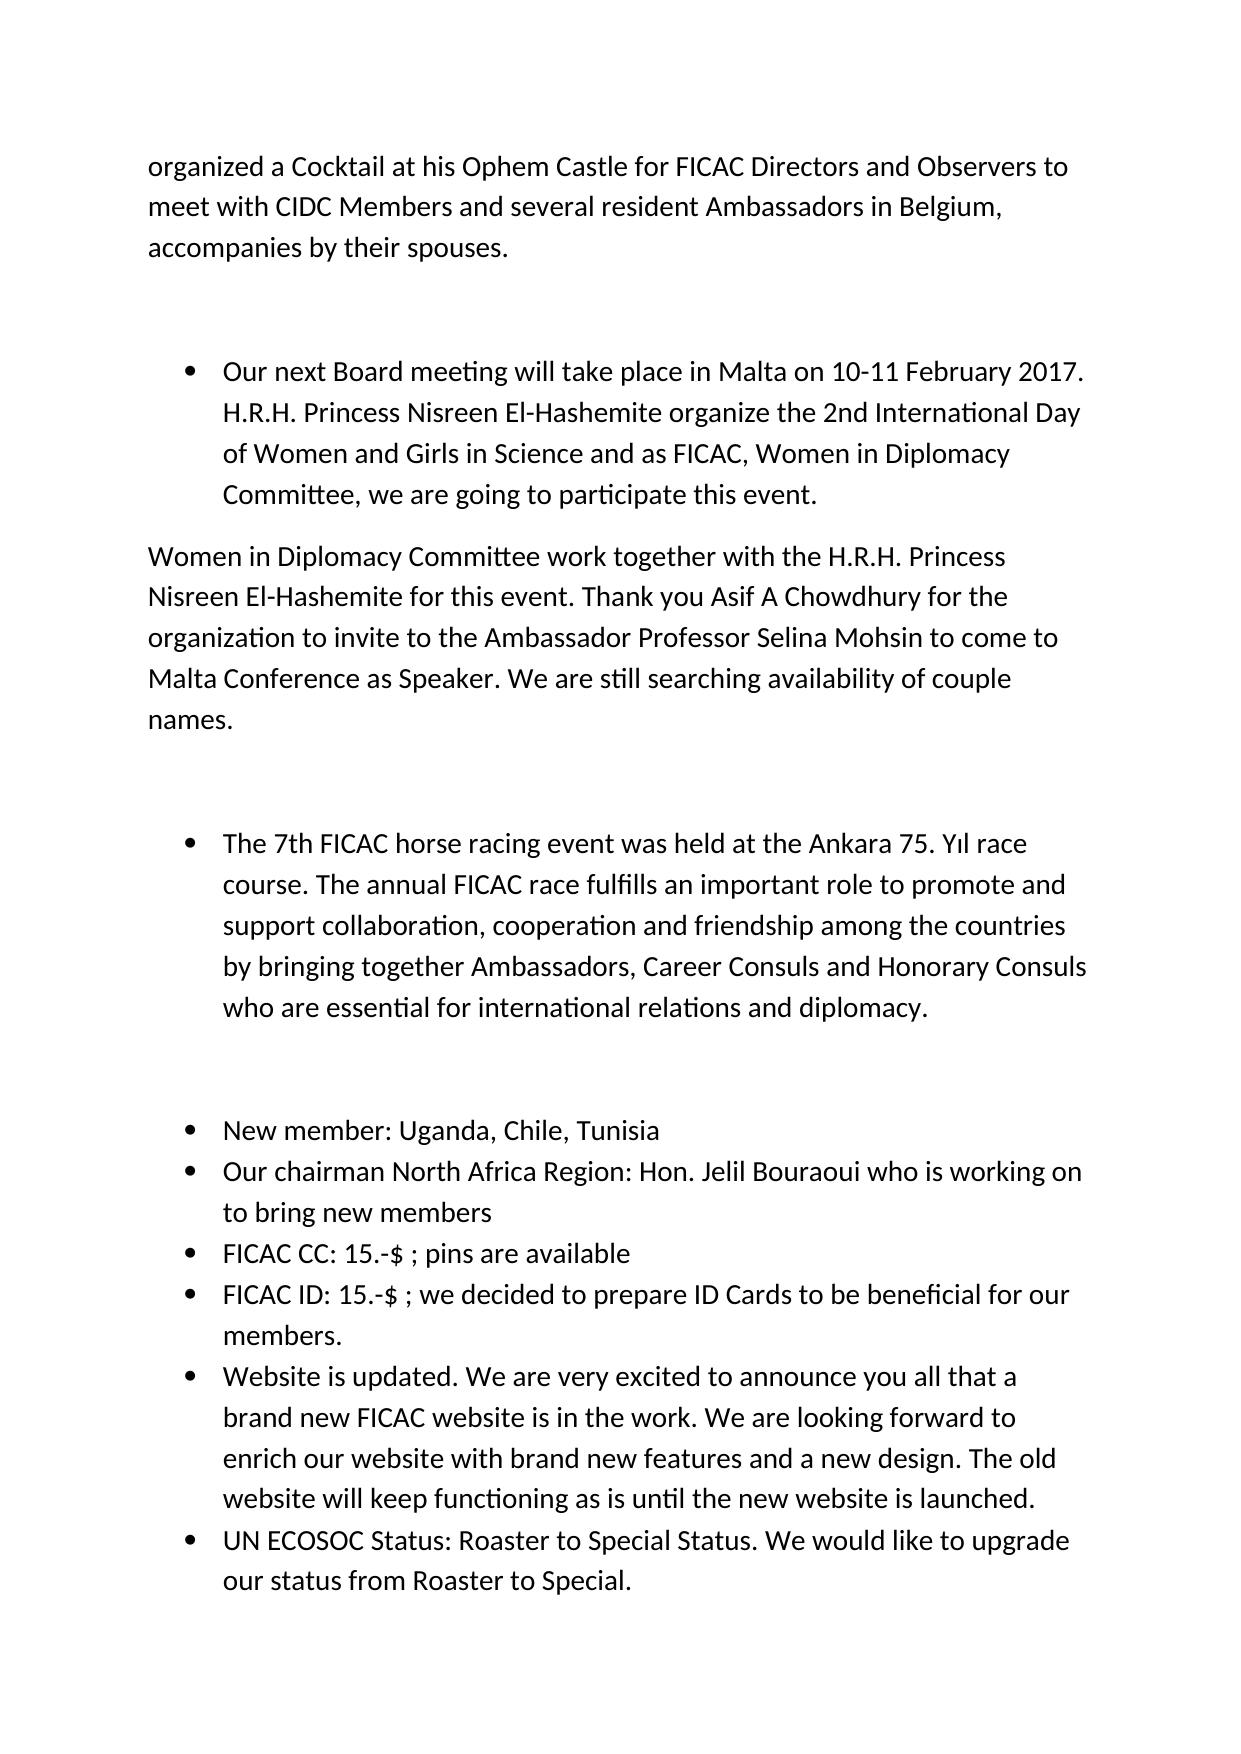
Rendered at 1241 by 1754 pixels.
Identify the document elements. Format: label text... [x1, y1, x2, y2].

list Our next Board meeting will take place in Malta on 10-11 February 2017. H.R.H. Princess Nisreen El-Hashemite organize the 2nd International Day of Women and Girls in Science and as FICAC, Women in Diplomacy Committee, we are going to participate this event. [185, 353, 1093, 511]
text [148, 148, 1093, 265]
list New member: Uganda, Chile, Tunisia [185, 1112, 1093, 1148]
text Women in Diplomacy Committee work together with the H.R.H. Princess Nisreen El-Hashemite for this event. Thank you Asif A Chowdhury for the organization to invite to the Ambassador Professor Selina Mohsin to come to Malta Conference as Speaker. We are still searching availability of couple names. [148, 538, 1093, 737]
list FICAC ID: 15.-$ ; we decided to prepare ID Cards to be beneficial for our members. [185, 1276, 1093, 1352]
list Our chairman North Africa Region: Hon. Jelil Bouraoui who is working on to bring new members [185, 1153, 1093, 1230]
list UN ECOSOC Status: Roaster to Special Status. We would like to upgrade our status from Roaster to Special. [185, 1522, 1093, 1598]
list Website is updated. We are very excited to announce you all that a brand new FICAC website is in the work. We are looking forward to enrich our website with brand new features and a new design. The old website will keep functioning as is until the new website is launched. [185, 1358, 1093, 1516]
list The 7th FICAC horse racing event was held at the Ankara 75. Yıl race course. The annual FICAC race fulfills an important role to promote and support collaboration, cooperation and friendship among the countries by bringing together Ambassadors, Career Consuls and Honorary Consuls who are essential for international relations and diplomacy. [185, 825, 1093, 1024]
list FICAC CC: 15.-$ ; pins are available [185, 1235, 1093, 1271]
